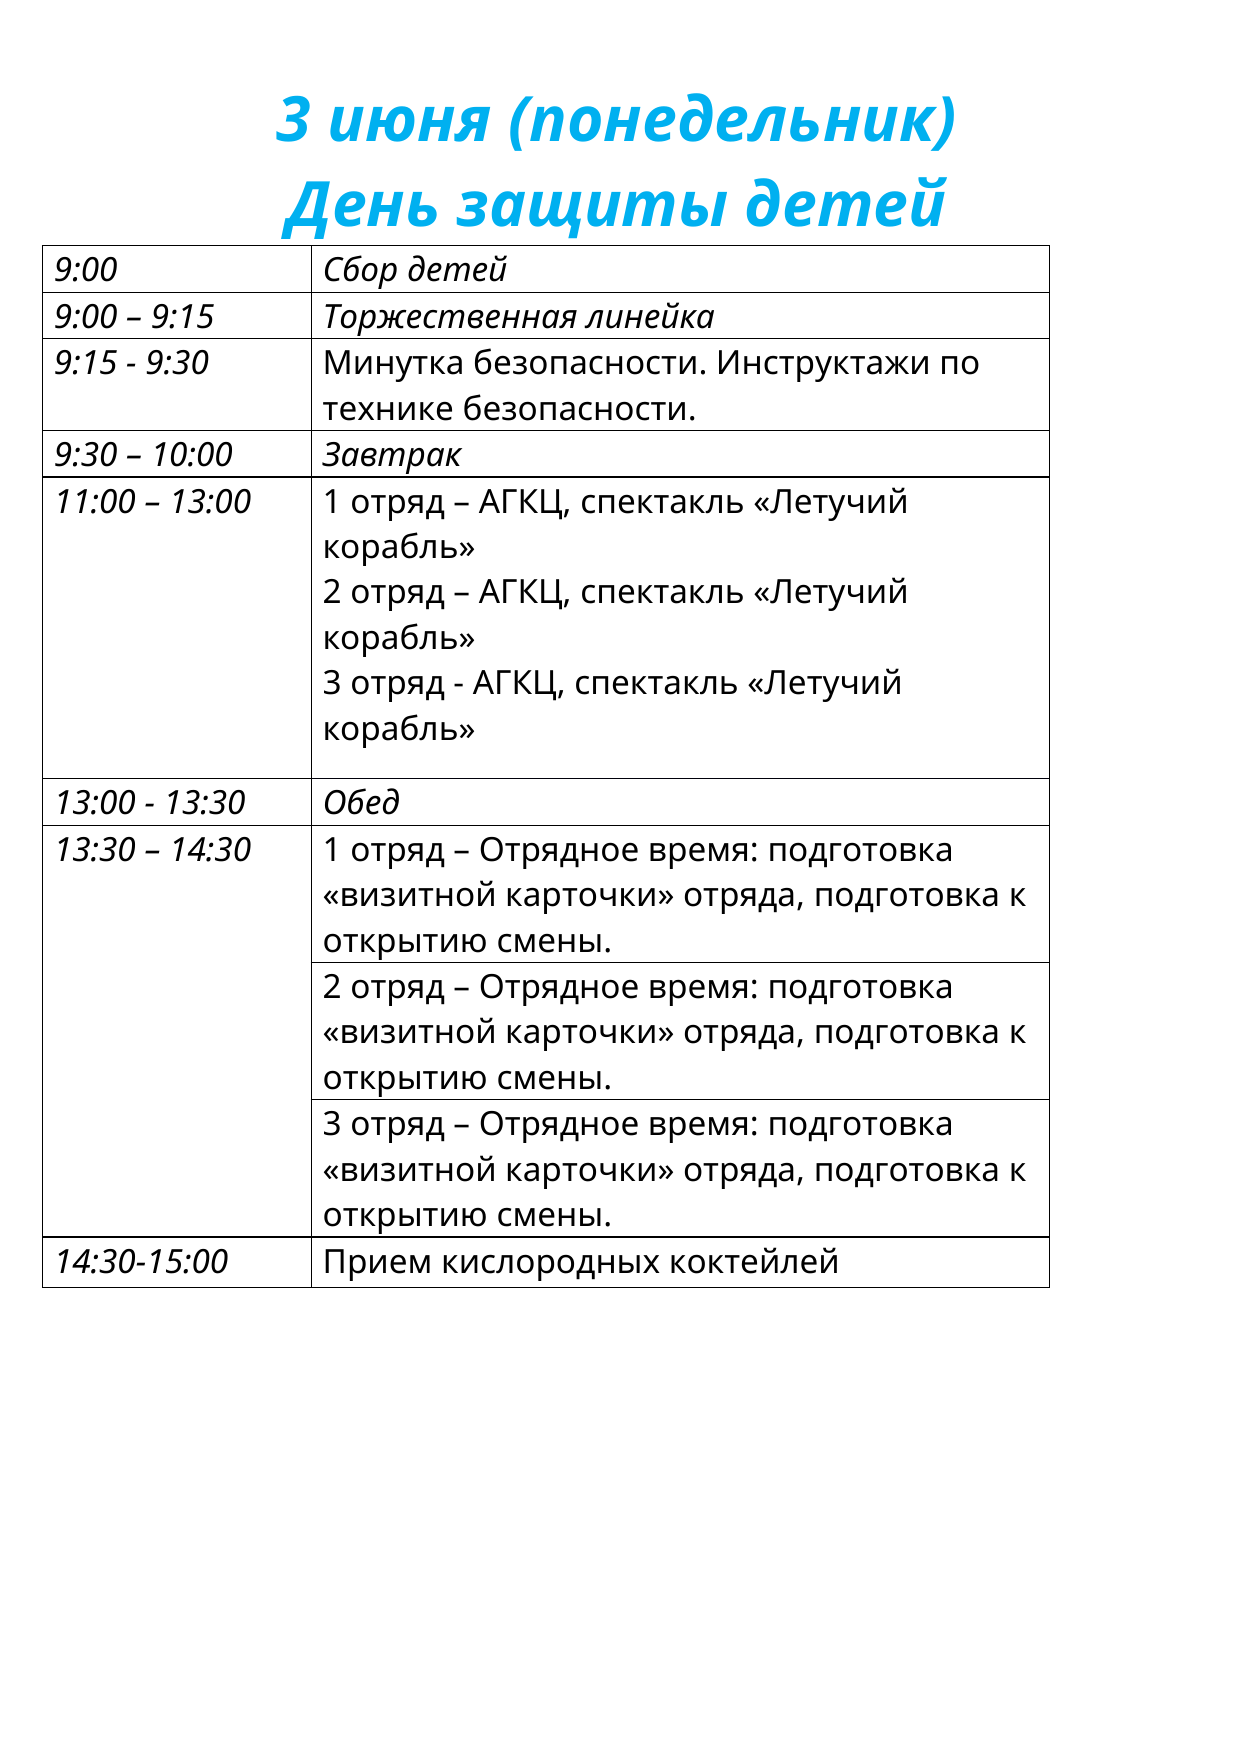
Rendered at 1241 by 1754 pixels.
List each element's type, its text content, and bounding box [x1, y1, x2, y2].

table_cell 2 отряд – Отрядное время: подготовка «визитной карточки» отряда, подготовка к открытию смены. [312, 963, 1049, 1099]
table_cell 11:00 – 13:00 [43, 478, 311, 778]
table_cell 13:30 – 14:30 [43, 826, 311, 1236]
table_cell 9:00 – 9:15 [43, 293, 311, 338]
table_header 9:00 [43, 246, 311, 292]
table_cell 1 отряд – АГКЦ, спектакль «Летучий корабль» 2 отряд – АГКЦ, спектакль «Летучий корабль» 3 отряд - АГКЦ, спектакль «Летучий корабль» [312, 478, 1049, 778]
table_cell 9:15 - 9:30 [43, 339, 311, 430]
table_cell 14:30-15:00 [43, 1238, 311, 1287]
table_cell 3 отряд – Отрядное время: подготовка «визитной карточки» отряда, подготовка к открытию смены. [312, 1100, 1049, 1236]
table_header Сбор детей [312, 246, 1049, 292]
table_cell 9:30 – 10:00 [43, 431, 311, 476]
table_cell Завтрак [312, 431, 1049, 476]
table_cell 1 отряд – Отрядное время: подготовка «визитной карточки» отряда, подготовка к открытию смены. [312, 826, 1049, 962]
table_cell Прием кислородных коктейлей [312, 1238, 1049, 1287]
table_cell Обед [312, 779, 1049, 824]
table_cell 13:00 - 13:30 [43, 779, 311, 824]
table_cell Торжественная линейка [312, 293, 1049, 338]
table_cell Минутка безопасности. Инструктажи по технике безопасности. [312, 339, 1049, 430]
text День защиты детей [0, 160, 1165, 245]
text 3 июня (понедельник) [0, 75, 1165, 160]
